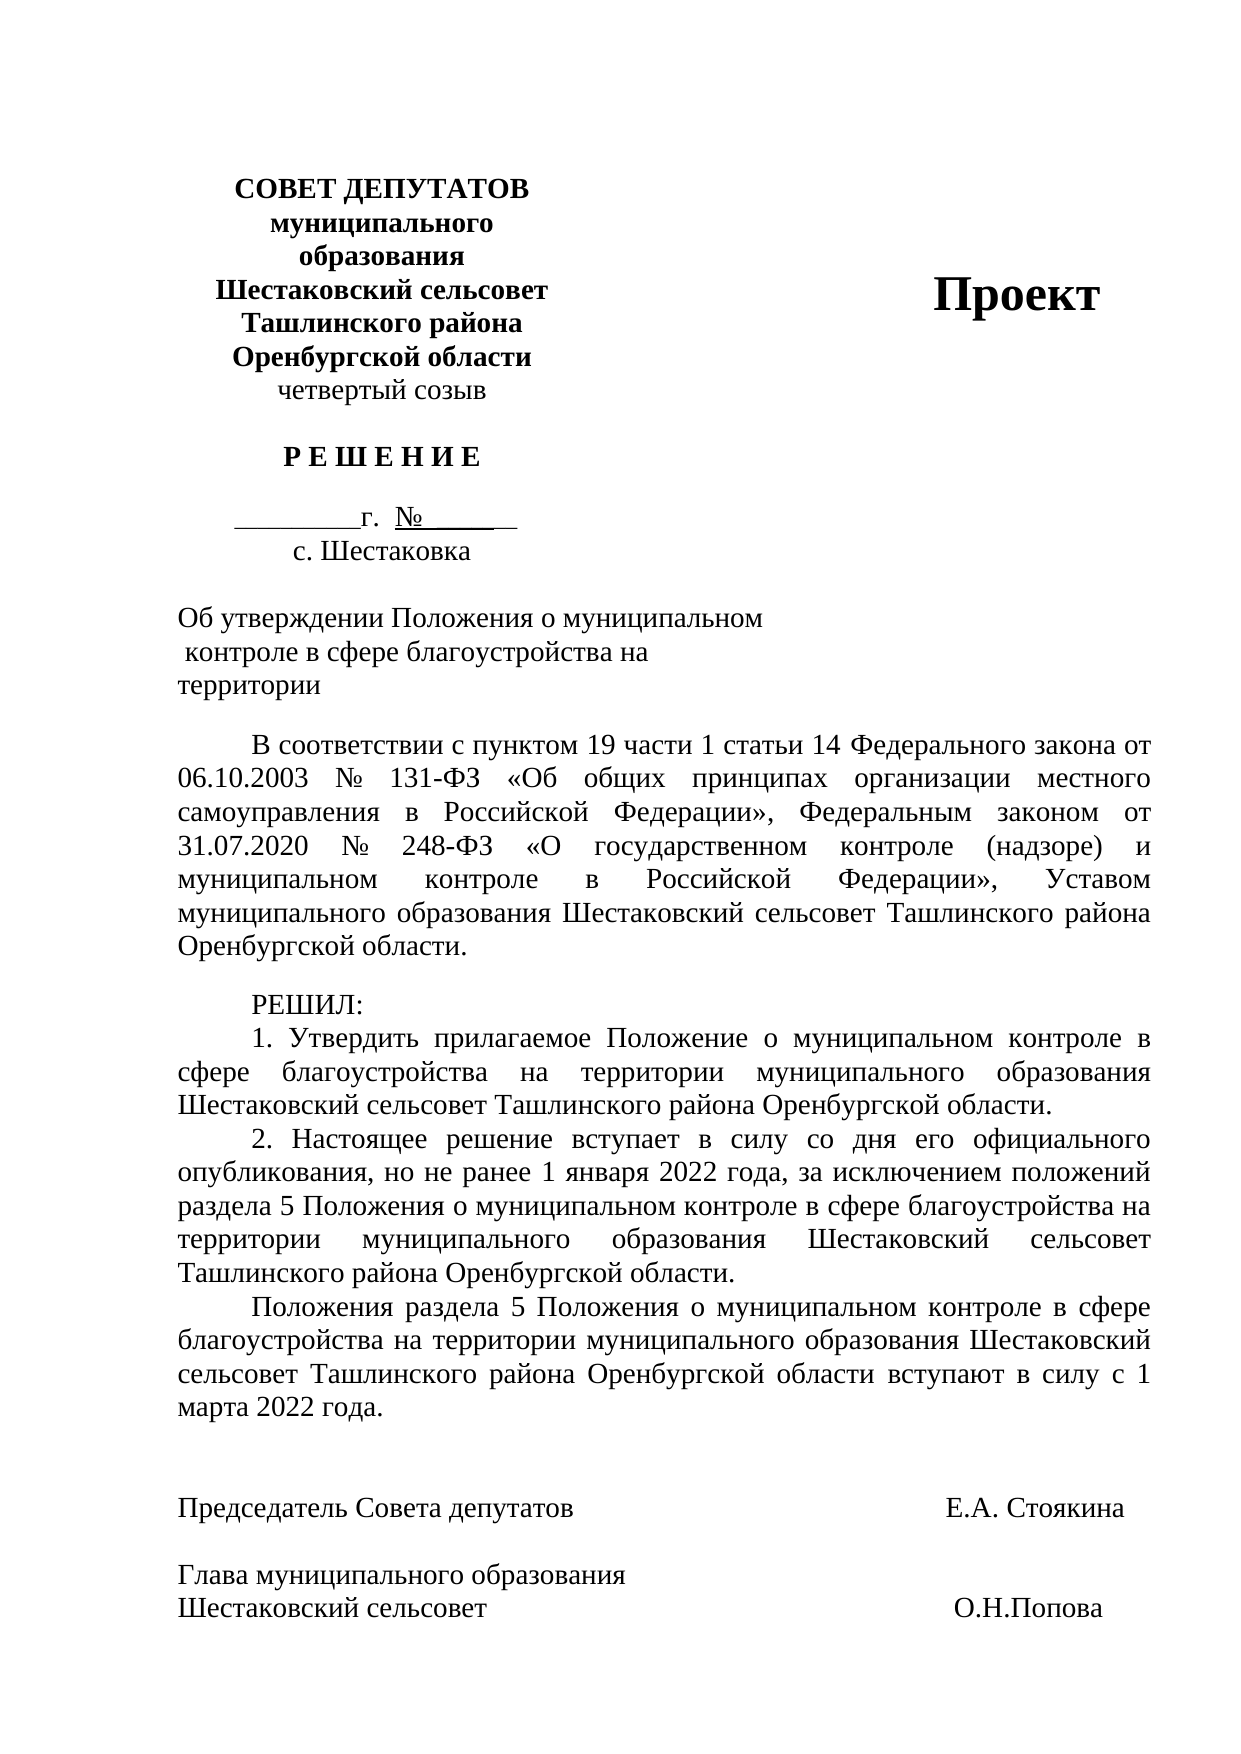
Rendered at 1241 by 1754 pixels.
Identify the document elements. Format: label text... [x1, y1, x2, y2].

text Положения раздела 5 Положения о муниципальном контроле в сфере благоустройства на территории муниципального образования Шестаковский сельсовет Ташлинского района Оренбургской области вступают в силу с 1 марта 2022 года. [177, 1289, 1152, 1423]
text контроле в сфере благоустройства на территории [177, 634, 783, 701]
text Шестаковский сельсовет О.Н.Попова [177, 1591, 1152, 1624]
text Глава муниципального образования [177, 1557, 1152, 1591]
text 1. Утвердить прилагаемое Положение о муниципальном контроле в сфере благоустройства на территории муниципального образования Шестаковский сельсовет Ташлинского района Оренбургской области. [177, 1020, 1152, 1121]
text Председатель Совета депутатов Е.А. Стоякина [177, 1490, 1152, 1523]
text В соответствии с пунктом 19 части 1 статьи 14 Федерального закона от 06.10.2003 № 131-ФЗ «Об общих принципах организации местного самоуправления в Российской Федерации», Федеральным законом от 31.07.2020 № 248-ФЗ «О государственном контроле (надзоре) и муниципальном контроле в Российской Федерации», Уставом муниципального образования Шестаковский сельсовет Ташлинского района Оренбургской области. [177, 794, 1152, 962]
text 2. Настоящее решение вступает в силу со дня его официального опубликования, но не ранее 1 января 2022 года, за исключением положений раздела 5 Положения о муниципальном контроле в сфере благоустройства на территории муниципального образования Шестаковский сельсовет Ташлинского района Оренбургской области. [177, 1121, 1152, 1289]
table_header Проект [878, 171, 1156, 600]
text Об утверждении Положения о муниципальном [177, 600, 783, 634]
text РЕШИЛ: [177, 987, 1152, 1020]
table_header [170, 171, 878, 600]
